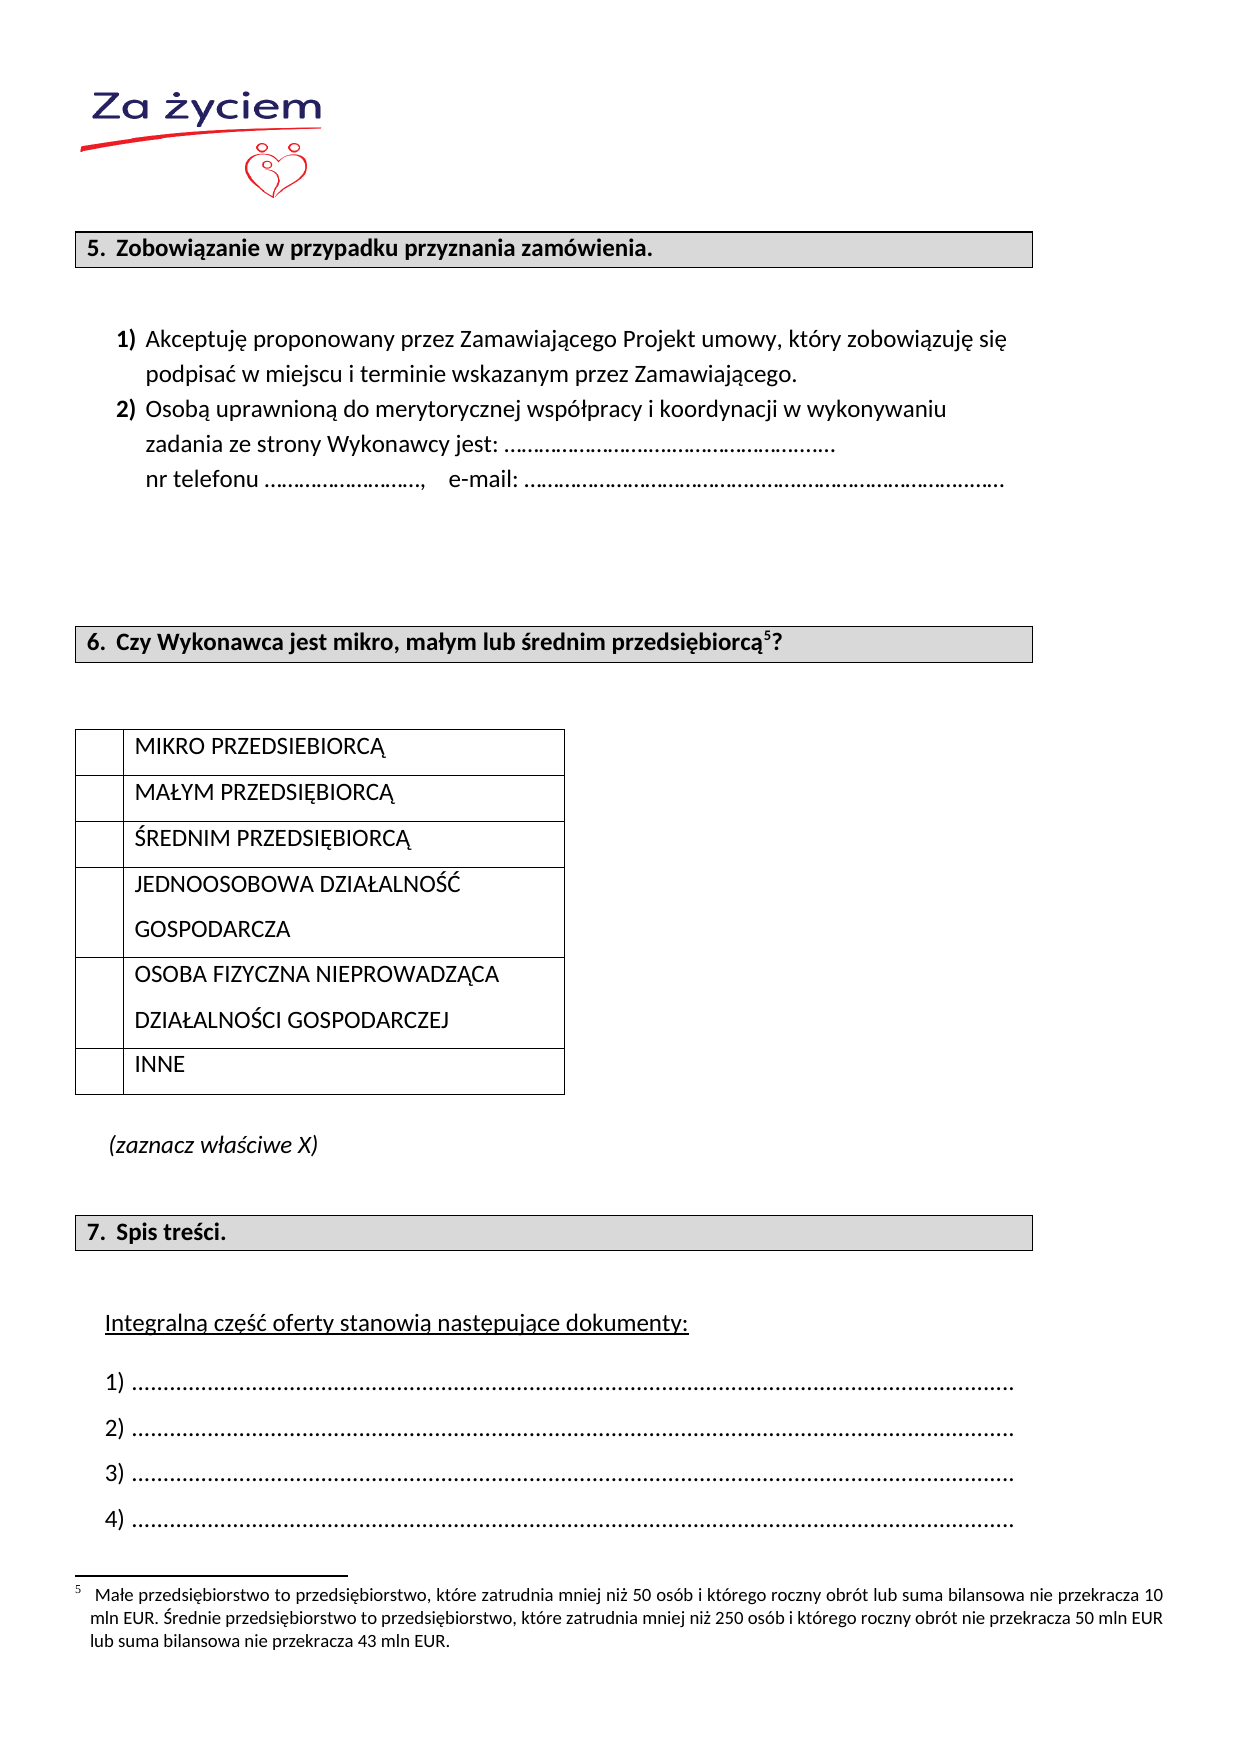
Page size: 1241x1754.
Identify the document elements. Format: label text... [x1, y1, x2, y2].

table_header MIKRO PRZEDSIEBIORCĄ [124, 730, 564, 775]
picture [75, 73, 330, 204]
table_cell [76, 958, 123, 1048]
table_cell [76, 822, 123, 867]
table_cell [76, 776, 123, 821]
text (zaznacz właściwe X) [108, 1129, 1165, 1160]
table_cell OSOBA FIZYCZNA NIEPROWADZĄCA DZIAŁALNOŚCI GOSPODARCZEJ [124, 958, 564, 1048]
table_header Spis treści. [76, 1216, 1032, 1250]
table_cell [76, 868, 123, 957]
table_header Akceptuję proponowany przez Zamawiającego Projekt umowy, który zobowiązuję się podpisać w miejscu i terminie wskazanym przez Zamawiającego. Osobą uprawnioną do merytorycznej współpracy i koordynacji w wykonywaniu zadania ze strony Wykonawcy jest: …………………….….…………………....… nr telefonu ………………………, e-mail: …………………………………..…….………………………..…… [75, 324, 1019, 575]
table_cell MAŁYM PRZEDSIĘBIORCĄ [124, 776, 564, 821]
table_cell ŚREDNIM PRZEDSIĘBIORCĄ [124, 822, 564, 867]
table_cell JEDNOOSOBOWA DZIAŁALNOŚĆ GOSPODARCZA [124, 868, 564, 957]
table_cell INNE [124, 1049, 564, 1093]
table_header Czy Wykonawca jest mikro, małym lub średnim przedsiębiorcą? [76, 627, 1032, 662]
table_header Zobowiązanie w przypadku przyznania zamówienia. [76, 233, 1032, 267]
table_cell [76, 1049, 123, 1093]
text Integralną część oferty stanowią następujące dokumenty: [75, 1307, 1165, 1338]
table_header [76, 730, 123, 775]
list ............................................................................................................................................ [104, 1412, 1165, 1442]
list ............................................................................................................................................ [104, 1503, 1165, 1534]
list ............................................................................................................................................ [104, 1457, 1165, 1488]
list ............................................................................................................................................ [104, 1366, 1165, 1397]
